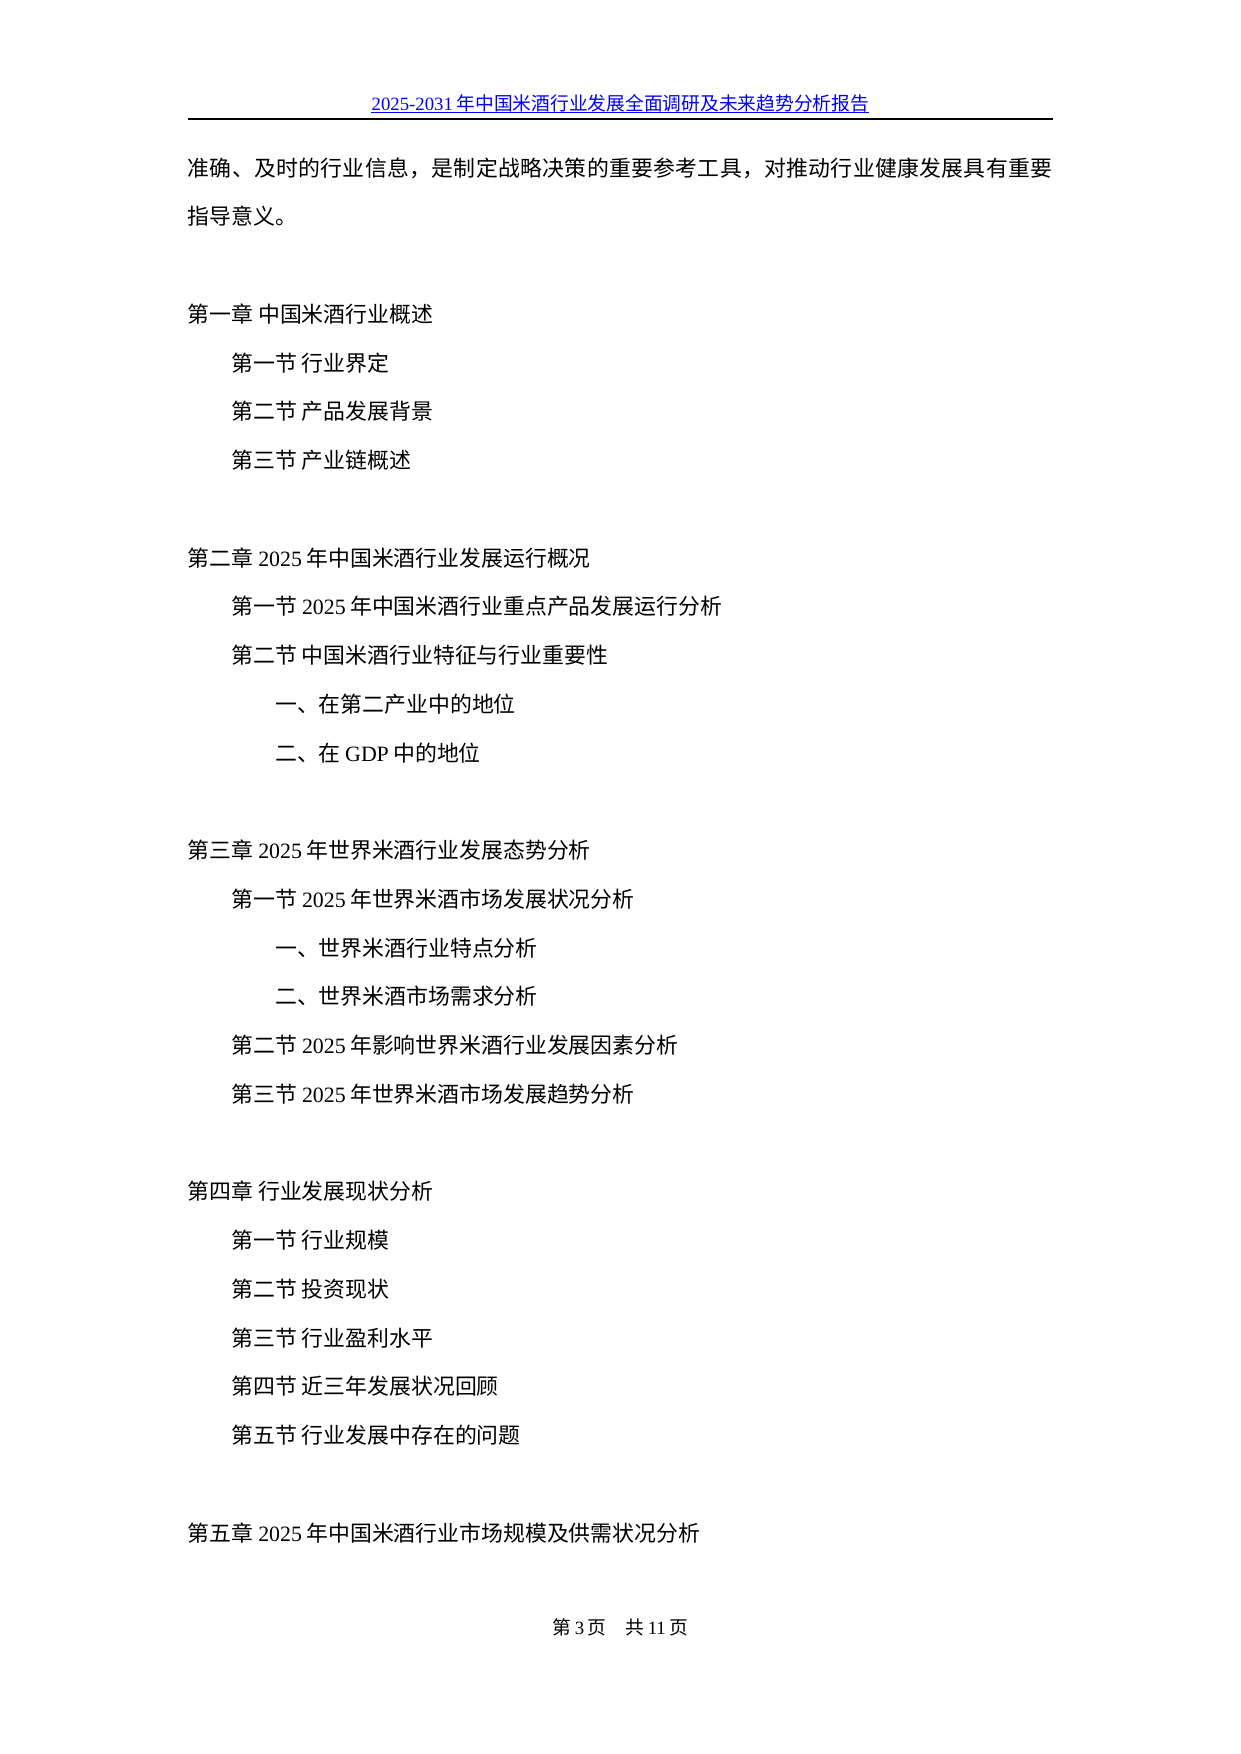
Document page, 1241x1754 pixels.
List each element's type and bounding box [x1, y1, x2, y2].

text [187, 150, 1053, 1548]
